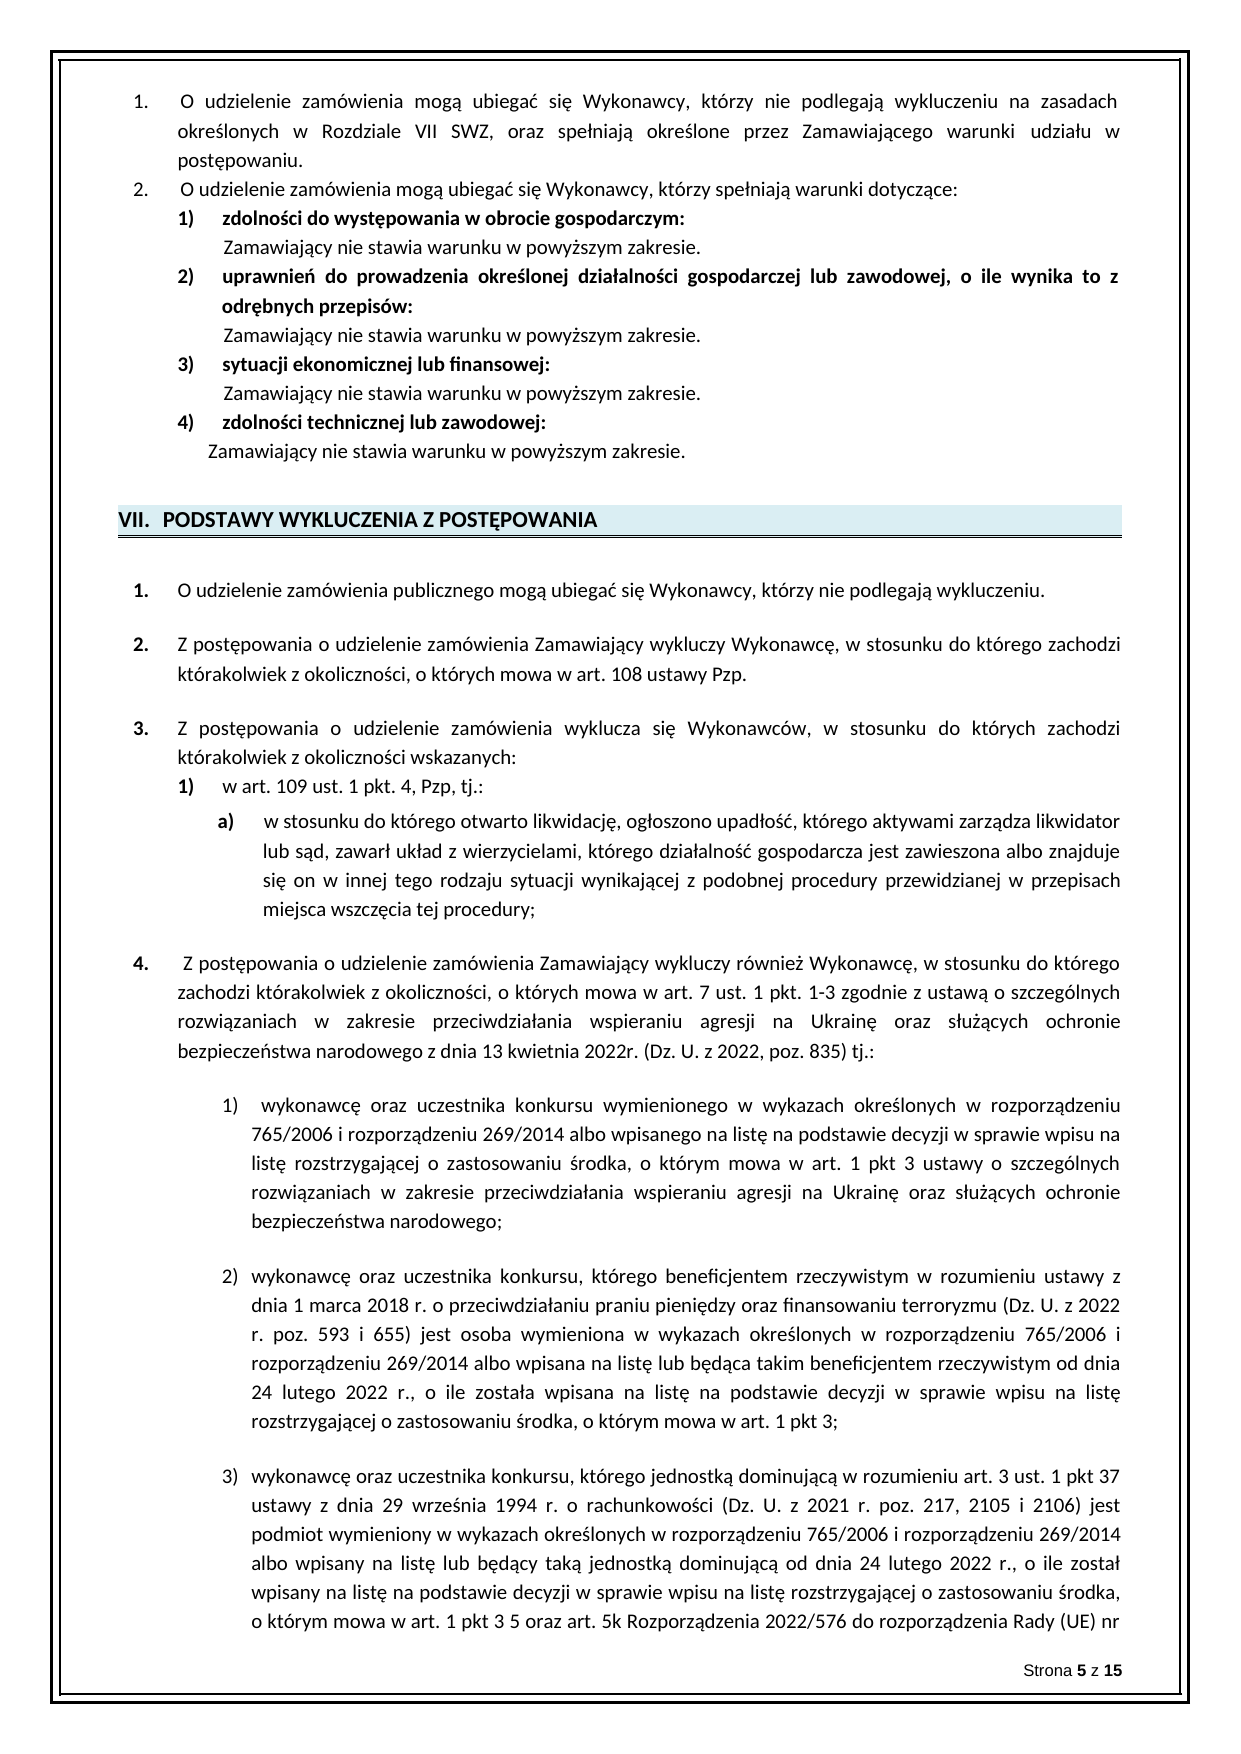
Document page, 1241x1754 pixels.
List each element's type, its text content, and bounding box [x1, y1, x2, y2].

text Zamawiający nie stawia warunku w powyższym zakresie. [223, 380, 1120, 406]
list Z postępowania o udzielenie zamówienia wyklucza się Wykonawców, w stosunku do których zachodzi którakolwiek z okoliczności wskazanych: [133, 715, 1122, 769]
list uprawnień do prowadzenia określonej działalności gospodarczej lub zawodowej, o ile wynika to z odrębnych przepisów: [177, 264, 1120, 318]
list O udzielenie zamówienia mogą ubiegać się Wykonawcy, którzy spełniają warunki dotyczące: [133, 176, 1120, 202]
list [222, 1463, 1122, 1634]
list wykonawcę oraz uczestnika konkursu wymienionego w wykazach określonych w rozporządzeniu 765/2006 i rozporządzeniu 269/2014 albo wpisanego na listę na podstawie decyzji w sprawie wpisu na listę rozstrzygającej o zastosowaniu środka, o którym mowa w art. 1 pkt 3 ustawy o szczególnych rozwiązaniach w zakresie przeciwdziałania wspieraniu agresji na Ukrainę oraz służących ochronie bezpieczeństwa narodowego; [222, 1092, 1122, 1234]
text Zamawiający nie stawia warunku w powyższym zakresie. [223, 234, 1120, 260]
text Zamawiający nie stawia warunku w powyższym zakresie. [223, 322, 1120, 347]
list O udzielenie zamówienia mogą ubiegać się Wykonawcy, którzy nie podlegają wykluczeniu na zasadach określonych w Rozdziale VII SWZ, oraz spełniają określone przez Zamawiającego warunki udziału w postępowaniu. [133, 89, 1120, 172]
list sytuacji ekonomicznej lub finansowej: [177, 351, 1120, 377]
list Z postępowania o udzielenie zamówienia Zamawiający wykluczy Wykonawcę, w stosunku do którego zachodzi którakolwiek z okoliczności, o których mowa w art. 108 ustawy Pzp. [133, 632, 1122, 686]
list zdolności technicznej lub zawodowej: [177, 409, 1120, 435]
list O udzielenie zamówienia publicznego mogą ubiegać się Wykonawcy, którzy nie podlegają wykluczeniu. [133, 577, 1122, 603]
list zdolności do występowania w obrocie gospodarczym: [177, 205, 1120, 231]
list w stosunku do którego otwarto likwidację, ogłoszono upadłość, którego aktywami zarządza likwidator lub sąd, zawarł układ z wierzycielami, którego działalność gospodarcza jest zawieszona albo znajduje się on w innej tego rodzaju sytuacji wynikającej z podobnej procedury przewidzianej w przepisach miejsca wszczęcia tej procedury; [217, 809, 1122, 922]
list wykonawcę oraz uczestnika konkursu, którego beneficjentem rzeczywistym w rozumieniu ustawy z dnia 1 marca 2018 r. o przeciwdziałaniu praniu pieniędzy oraz finansowaniu terroryzmu (Dz. U. z 2022 r. poz. 593 i 655) jest osoba wymieniona w wykazach określonych w rozporządzeniu 765/2006 i rozporządzeniu 269/2014 albo wpisana na listę lub będąca takim beneficjentem rzeczywistym od dnia 24 lutego 2022 r., o ile została wpisana na listę na podstawie decyzji w sprawie wpisu na listę rozstrzygającej o zastosowaniu środka, o którym mowa w art. 1 pkt 3; [222, 1263, 1122, 1434]
list Z postępowania o udzielenie zamówienia Zamawiający wykluczy również Wykonawcę, w stosunku do którego zachodzi którakolwiek z okoliczności, o których mowa w art. 7 ust. 1 pkt. 1-3 zgodnie z ustawą o szczególnych rozwiązaniach w zakresie przeciwdziałania wspieraniu agresji na Ukrainę oraz służących ochronie bezpieczeństwa narodowego z dnia 13 kwietnia 2022r. (Dz. U. z 2022, poz. 835) tj.: [133, 950, 1122, 1063]
list PODSTAWY WYKLUCZENIA Z POSTĘPOWANIA [118, 505, 1122, 535]
list w art. 109 ust. 1 pkt. 4, Pzp, tj.: [177, 773, 1122, 799]
text Zamawiający nie stawia warunku w powyższym zakresie. [133, 439, 1120, 464]
